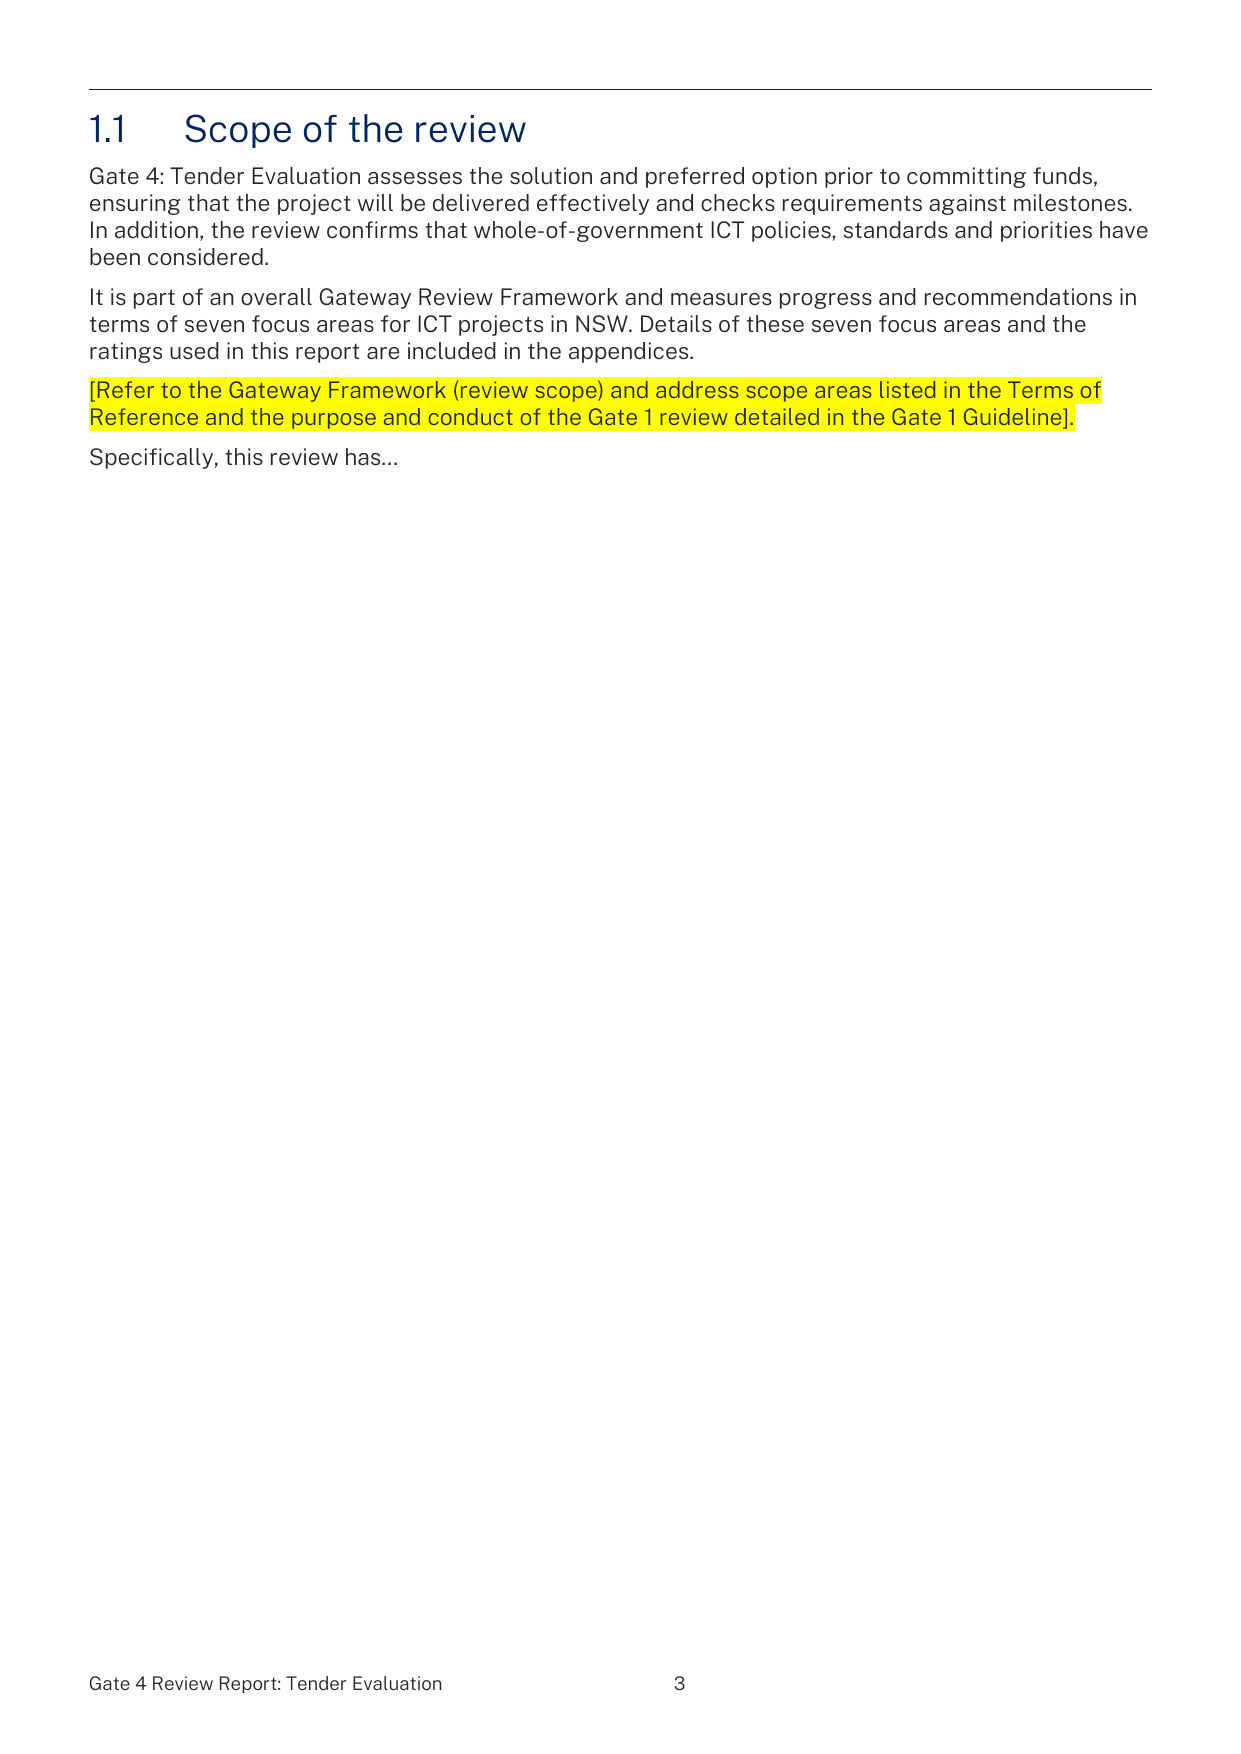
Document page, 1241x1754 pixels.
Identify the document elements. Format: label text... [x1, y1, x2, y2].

text It is part of an overall Gateway Review Framework and measures progress and recommendations in terms of seven focus areas for ICT projects in NSW. Details of these seven focus areas and the ratings used in this report are included in the appendices. [89, 283, 1152, 364]
subtitle Scope of the review [89, 90, 1152, 150]
text Specifically, this review has… [89, 443, 1152, 470]
text Gate 4: Tender Evaluation assesses the solution and preferred option prior to committing funds, ensuring that the project will be delivered effectively and checks requirements against milestones. In addition, the review confirms that whole-of-government ICT policies, standards and priorities have been considered. [89, 163, 1152, 271]
